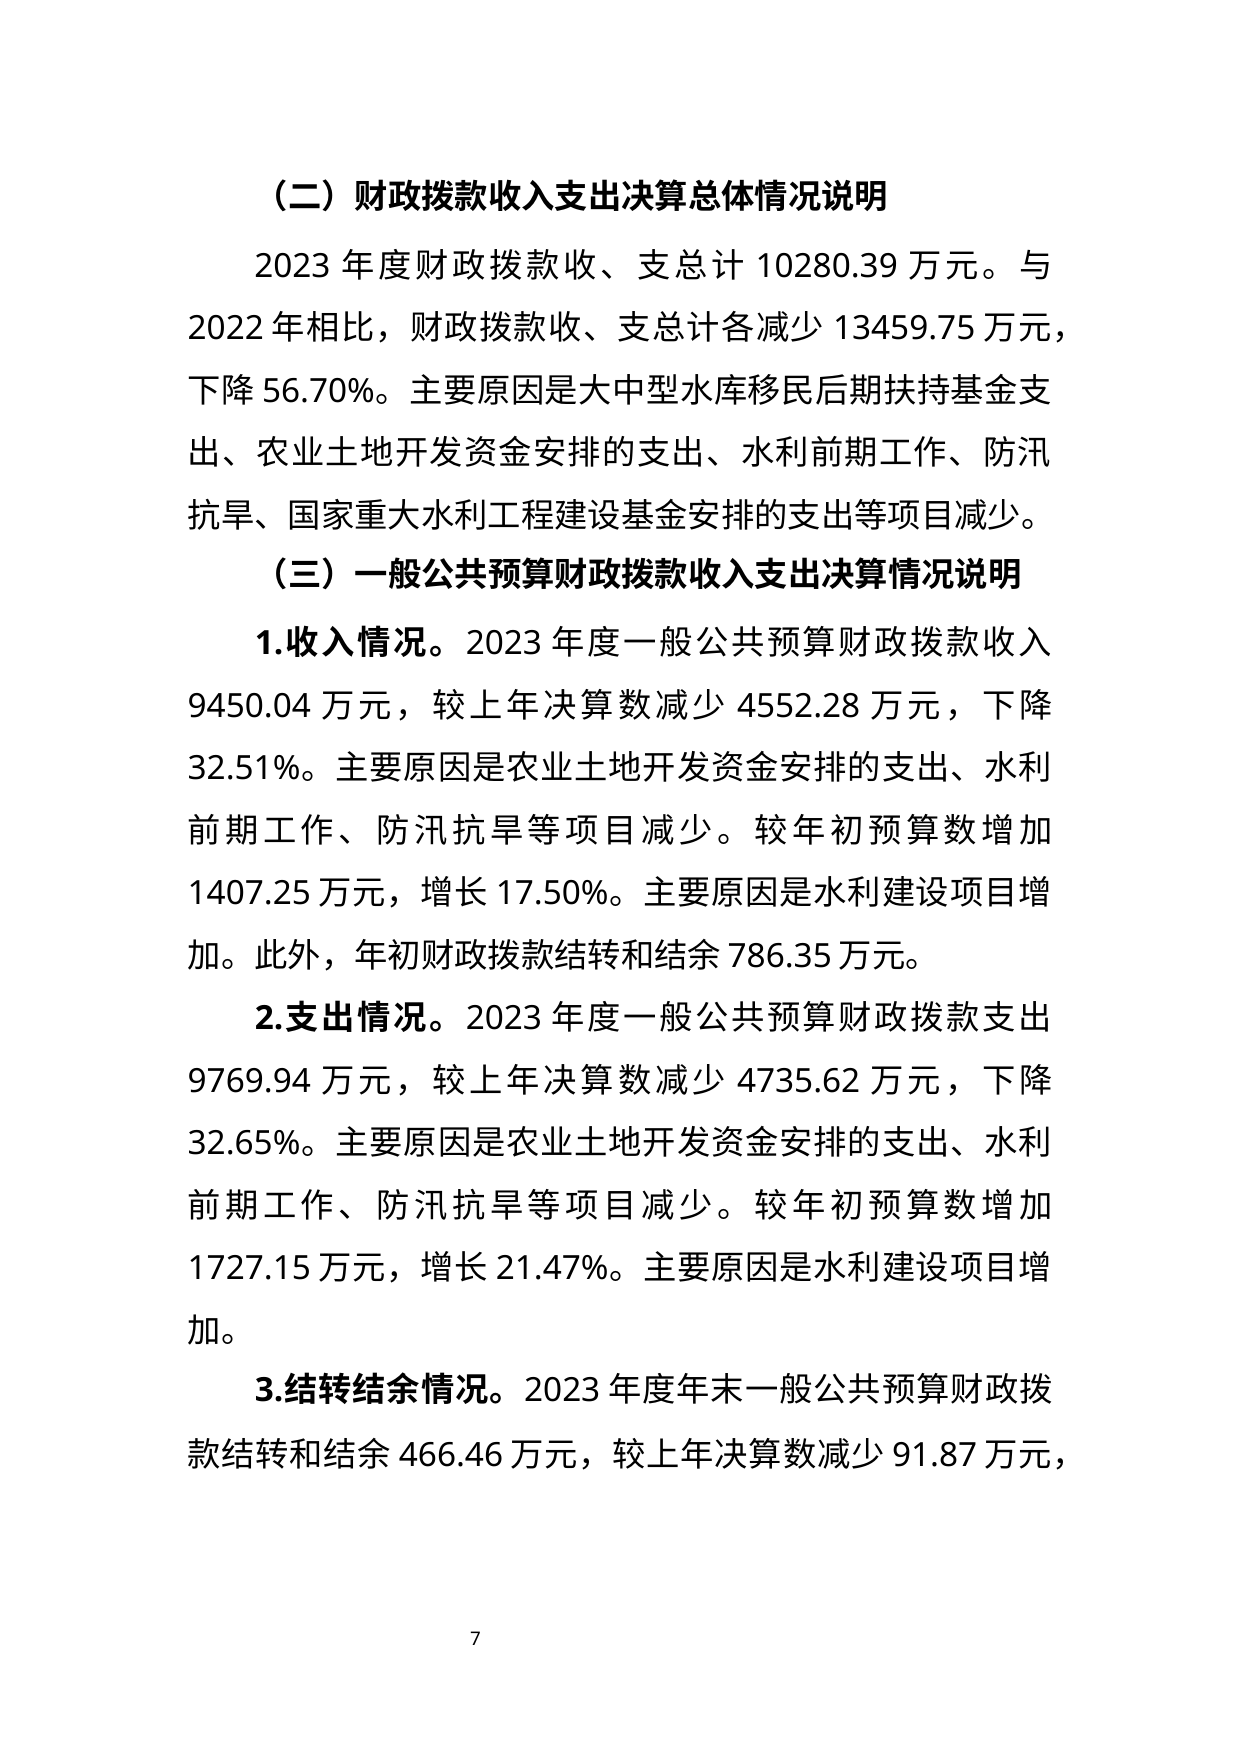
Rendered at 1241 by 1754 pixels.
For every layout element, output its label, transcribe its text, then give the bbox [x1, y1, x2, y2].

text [187, 1354, 1053, 1484]
text 2.支出情况。2023年度一般公共预算财政拨款支出9769.94万元，较上年决算数减少4735.62万元，下降32.65%。主要原因是农业土地开发资金安排的支出、水利前期工作、防汛抗旱等项目减少。较年初预算数增加1727.15万元，增长21.47%。主要原因是水利建设项目增加。 [187, 979, 1053, 1354]
text 1.收入情况。2023年度一般公共预算财政拨款收入9450.04万元，较上年决算数减少4552.28万元，下降32.51%。主要原因是农业土地开发资金安排的支出、水利前期工作、防汛抗旱等项目减少。较年初预算数增加1407.25万元，增长17.50%。主要原因是水利建设项目增加。此外，年初财政拨款结转和结余786.35万元。 [187, 604, 1053, 979]
text （二）财政拨款收入支出决算总体情况说明 [187, 162, 1053, 227]
text （三）一般公共预算财政拨款收入支出决算情况说明 [187, 539, 1053, 604]
text 2023年度财政拨款收、支总计10280.39万元。与2022年相比，财政拨款收、支总计各减少13459.75万元，下降56.70%。主要原因是大中型水库移民后期扶持基金支出、农业土地开发资金安排的支出、水利前期工作、防汛抗旱、国家重大水利工程建设基金安排的支出等项目减少。 [187, 227, 1053, 539]
